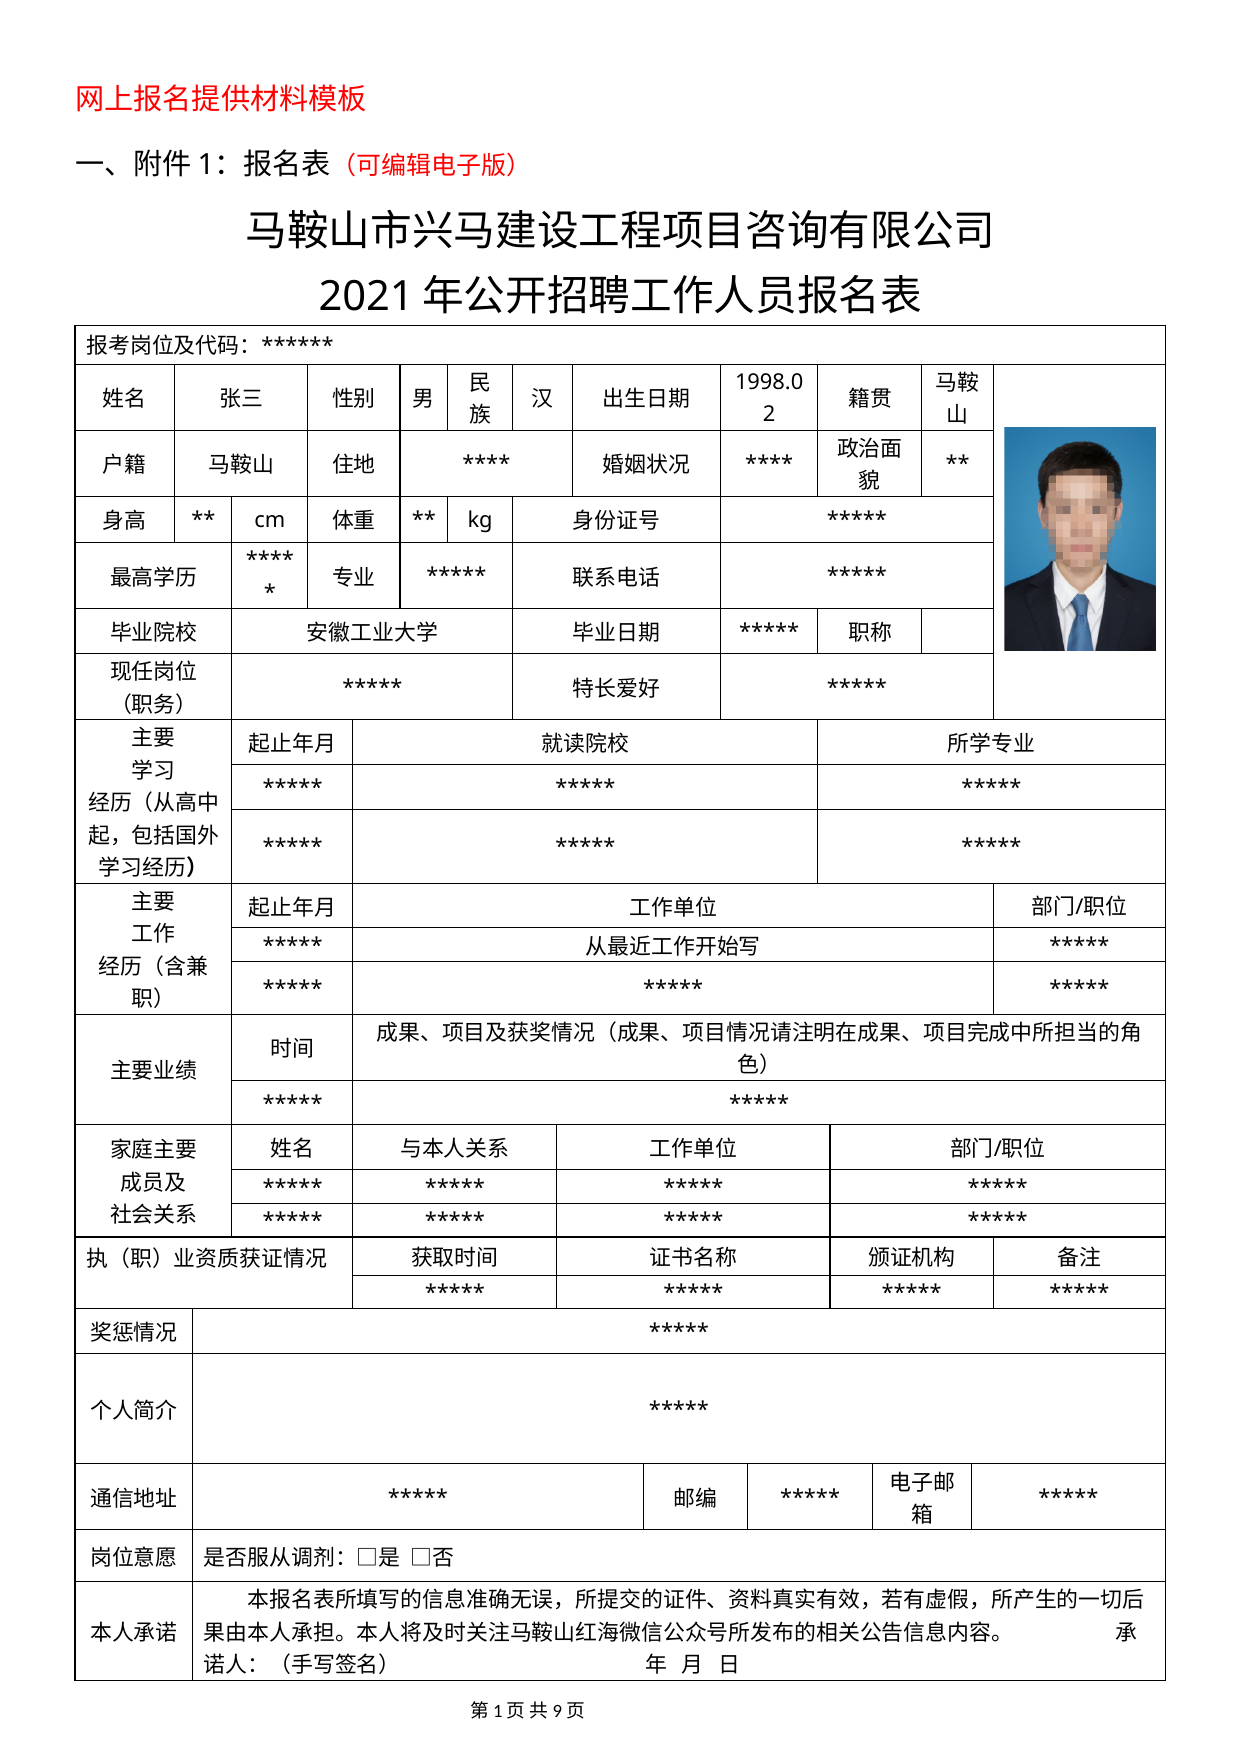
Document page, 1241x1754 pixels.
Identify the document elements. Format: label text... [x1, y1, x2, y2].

table_cell ***** [193, 1309, 1165, 1353]
table_cell 执（职）业资质获证情况 [76, 1238, 352, 1308]
table_cell ***** [193, 1354, 1165, 1463]
table_cell ***** [831, 1204, 1165, 1236]
text 马鞍山市兴马建设工程项目咨询有限公司 [75, 194, 1165, 259]
table_cell [922, 609, 993, 653]
table_cell ***** [818, 810, 1165, 882]
table_cell ***** [232, 765, 352, 809]
table_cell 性别 [308, 365, 399, 429]
table_cell 所学专业 [818, 720, 1165, 764]
table_cell ***** [353, 810, 817, 882]
table_cell 政治面貌 [818, 431, 921, 496]
table_cell 颁证机构 [831, 1238, 993, 1275]
table_cell 现任岗位 （职务） [76, 654, 231, 719]
table_cell 姓名 [232, 1125, 352, 1169]
table_cell ***** [831, 1276, 993, 1308]
table_cell 安徽工业大学 [232, 609, 512, 653]
picture [1004, 427, 1156, 651]
table_cell 电子邮箱 [873, 1464, 971, 1529]
table_cell ***** [557, 1170, 829, 1203]
table_cell ** [922, 431, 993, 496]
table_cell [994, 365, 1165, 719]
table_cell 就读院校 [353, 720, 817, 764]
table_cell 主要业绩 [76, 1015, 231, 1124]
table_cell 出生日期 [573, 365, 720, 429]
table_cell ***** [721, 543, 993, 608]
table_cell 特长爱好 [513, 654, 720, 719]
table_cell ***** [994, 928, 1165, 961]
text 一、附件1：报名表（可编辑电子版） [75, 129, 1165, 194]
table_cell ***** [994, 962, 1165, 1013]
table_cell ***** [831, 1170, 1165, 1203]
table_cell 通信地址 [76, 1464, 192, 1529]
table_cell 毕业院校 [76, 609, 231, 653]
table_cell ***** [557, 1204, 829, 1236]
table_cell 毕业日期 [513, 609, 720, 653]
table_cell ***** [353, 962, 993, 1013]
table_cell 1998.02 [721, 365, 817, 429]
table_cell 工作单位 [353, 884, 993, 927]
table_cell 岗位意愿 [76, 1530, 192, 1581]
table_cell cm [232, 497, 307, 542]
table_cell 个人简介 [76, 1354, 192, 1463]
table_cell 奖惩情况 [76, 1309, 192, 1353]
table_cell 身高 [76, 497, 174, 542]
table_cell 证书名称 [557, 1238, 829, 1275]
table_cell 专业 [308, 543, 399, 608]
table_cell 家庭主要 成员及 社会关系 [76, 1125, 231, 1236]
table_cell 住地 [308, 431, 399, 496]
table_cell ***** [994, 1276, 1165, 1308]
table_cell 主要 工作 经历（含兼职） [76, 884, 231, 1013]
table_cell ***** [353, 1276, 556, 1308]
table_cell ***** [972, 1464, 1165, 1529]
table_cell 男 [401, 365, 447, 429]
table_cell 获取时间 [353, 1238, 556, 1275]
table_cell 部门/职位 [831, 1125, 1165, 1169]
table_cell 体重 [308, 497, 399, 542]
table_cell **** [721, 431, 817, 496]
table_cell ** [401, 497, 447, 542]
table_cell 马鞍山 [922, 365, 993, 429]
table_cell ***** [232, 810, 352, 882]
table_cell ***** [232, 1081, 352, 1124]
table_cell ***** [353, 1170, 556, 1203]
table_cell 主要 学习 经历（从高中起，包括国外学习经历） [76, 720, 231, 882]
table_cell ***** [721, 654, 993, 719]
table_cell 起止年月 [232, 884, 352, 927]
table_cell 是否服从调剂：□是 □否 [193, 1530, 1165, 1581]
table_cell 备注 [994, 1238, 1165, 1275]
text 2021年公开招聘工作人员报名表 [75, 259, 1165, 324]
table_cell 起止年月 [232, 720, 352, 764]
table_cell 汉 [513, 365, 572, 429]
table_cell ***** [557, 1276, 829, 1308]
table_cell ***** [232, 543, 307, 608]
table_cell 职称 [818, 609, 921, 653]
table_cell 成果、项目及获奖情况（成果、项目情况请注明在成果、项目完成中所担当的角色） [353, 1015, 1165, 1079]
table_cell ***** [193, 1464, 643, 1529]
table_cell 民族 [448, 365, 512, 429]
table_cell **** [401, 431, 572, 496]
table_cell 张三 [175, 365, 307, 429]
table_cell 身份证号 [513, 497, 720, 542]
table_cell 婚姻状况 [573, 431, 720, 496]
table_cell ***** [353, 1081, 1165, 1124]
table_cell 从最近工作开始写 [353, 928, 993, 961]
table_cell 与本人关系 [353, 1125, 556, 1169]
table_cell ***** [401, 543, 512, 608]
table_cell ***** [721, 497, 993, 542]
table_cell ***** [818, 765, 1165, 809]
table_cell 时间 [232, 1015, 352, 1079]
table_cell 户籍 [76, 431, 174, 496]
table_cell 籍贯 [818, 365, 921, 429]
table_cell 本报名表所填写的信息准确无误，所提交的证件、资料真实有效，若有虚假，所产生的一切后果由本人承担。本人将及时关注马鞍山红海微信公众号所发布的相关公告信息内容。 承诺人：（手写签名） 年 月 日 [193, 1582, 1165, 1679]
table_cell ***** [232, 1170, 352, 1203]
table_cell ***** [232, 962, 352, 1013]
table_header 报考岗位及代码：****** [76, 326, 1165, 363]
table_cell ** [175, 497, 231, 542]
table_cell 联系电话 [513, 543, 720, 608]
table_cell 工作单位 [557, 1125, 829, 1169]
table_cell ***** [353, 765, 817, 809]
table_cell 最高学历 [76, 543, 231, 608]
table_cell 姓名 [76, 365, 174, 429]
table_cell ***** [232, 654, 512, 719]
table_cell 本人承诺 [76, 1582, 192, 1679]
table_cell ***** [721, 609, 817, 653]
table_cell 马鞍山 [175, 431, 307, 496]
table_cell ***** [748, 1464, 872, 1529]
table_cell ***** [232, 928, 352, 961]
table_cell 部门/职位 [994, 884, 1165, 927]
table_cell kg [448, 497, 512, 542]
table_cell ***** [353, 1204, 556, 1236]
table_cell ***** [232, 1204, 352, 1236]
text 网上报名提供材料模板 [75, 64, 1165, 129]
table_cell 邮编 [644, 1464, 747, 1529]
